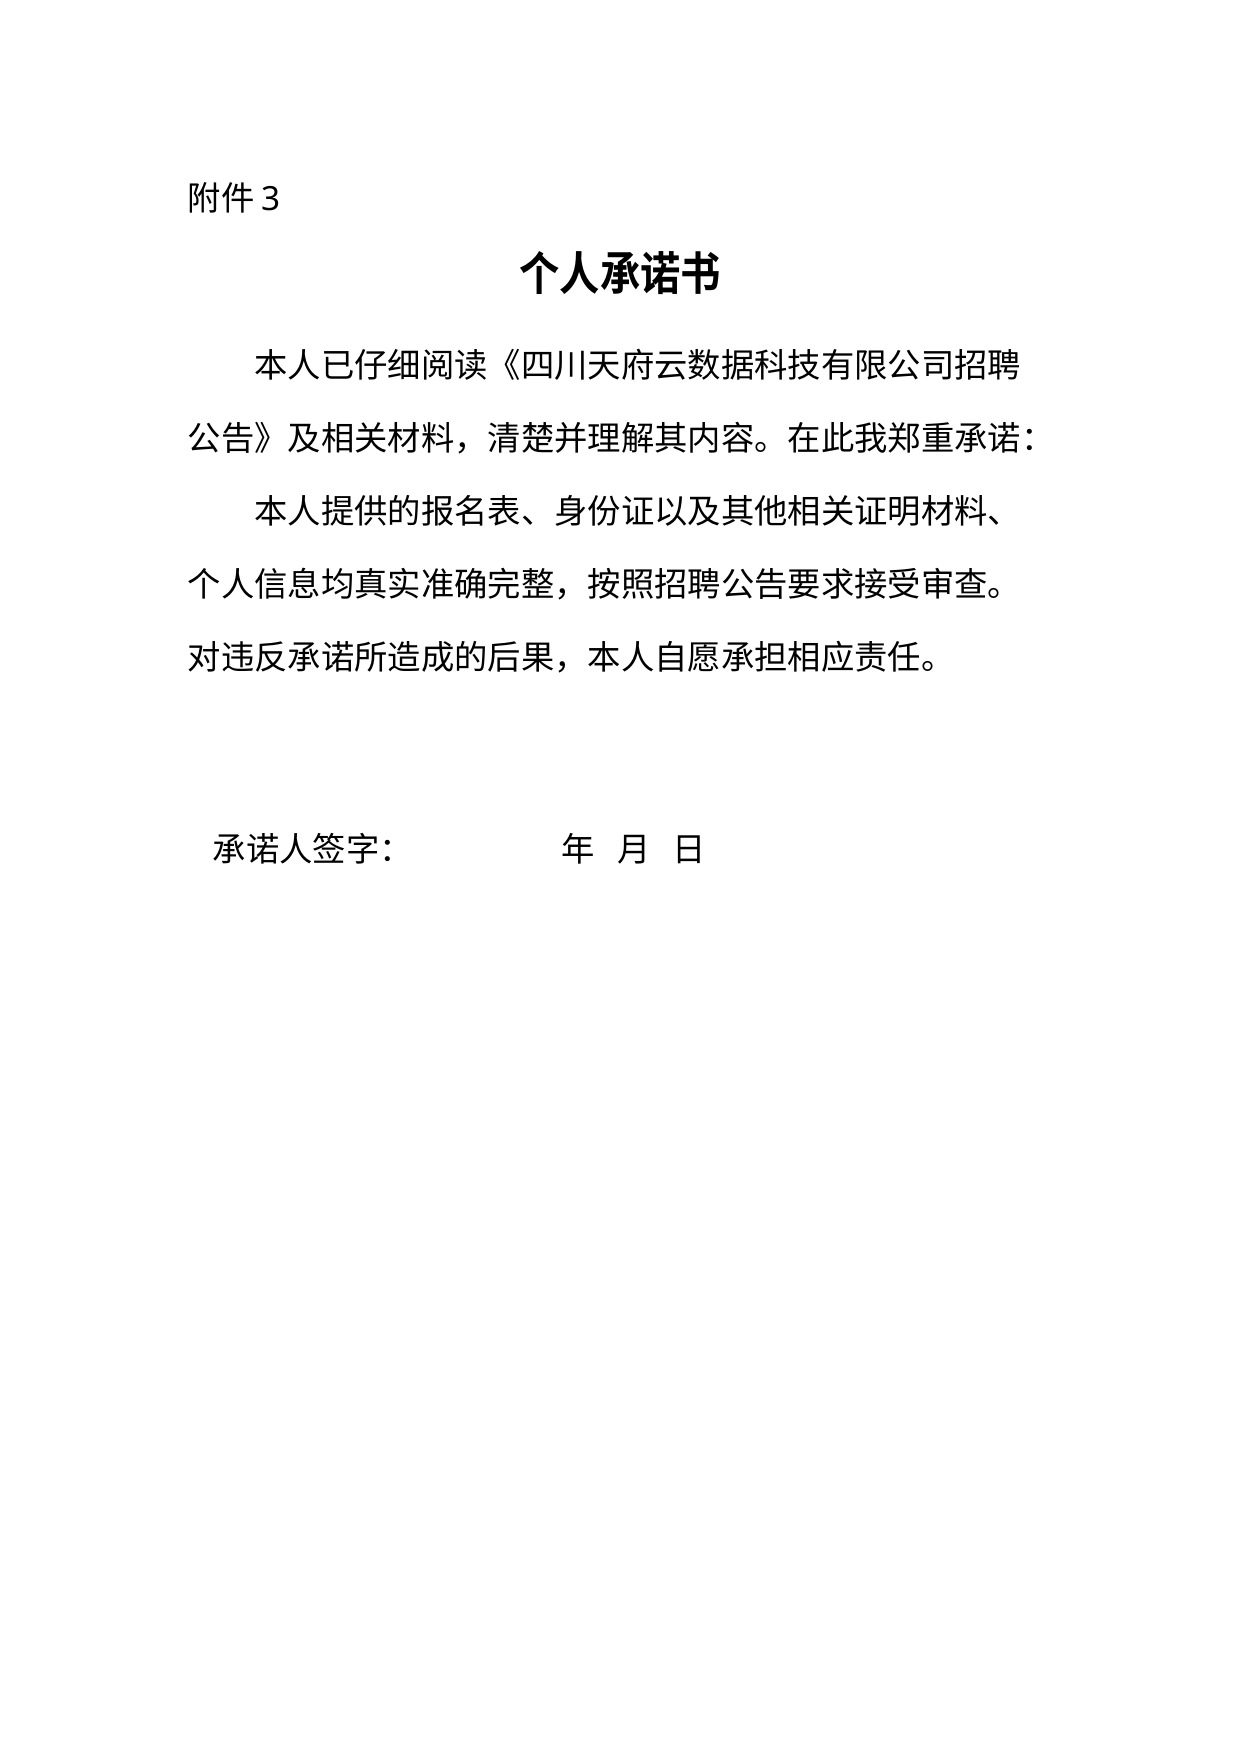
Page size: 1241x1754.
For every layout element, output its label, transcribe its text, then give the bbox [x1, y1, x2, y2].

text 承诺人签字： 年 月 日 [187, 814, 1053, 879]
text 本人已仔细阅读《四川天府云数据科技有限公司招聘公告》及相关材料，清楚并理解其内容。在此我郑重承诺： [187, 319, 1053, 465]
text 附件3 [187, 162, 1053, 222]
text 个人承诺书 [187, 222, 1053, 319]
text 本人提供的报名表、身份证以及其他相关证明材料、个人信息均真实准确完整，按照招聘公告要求接受审查。对违反承诺所造成的后果，本人自愿承担相应责任。 [187, 465, 1053, 684]
